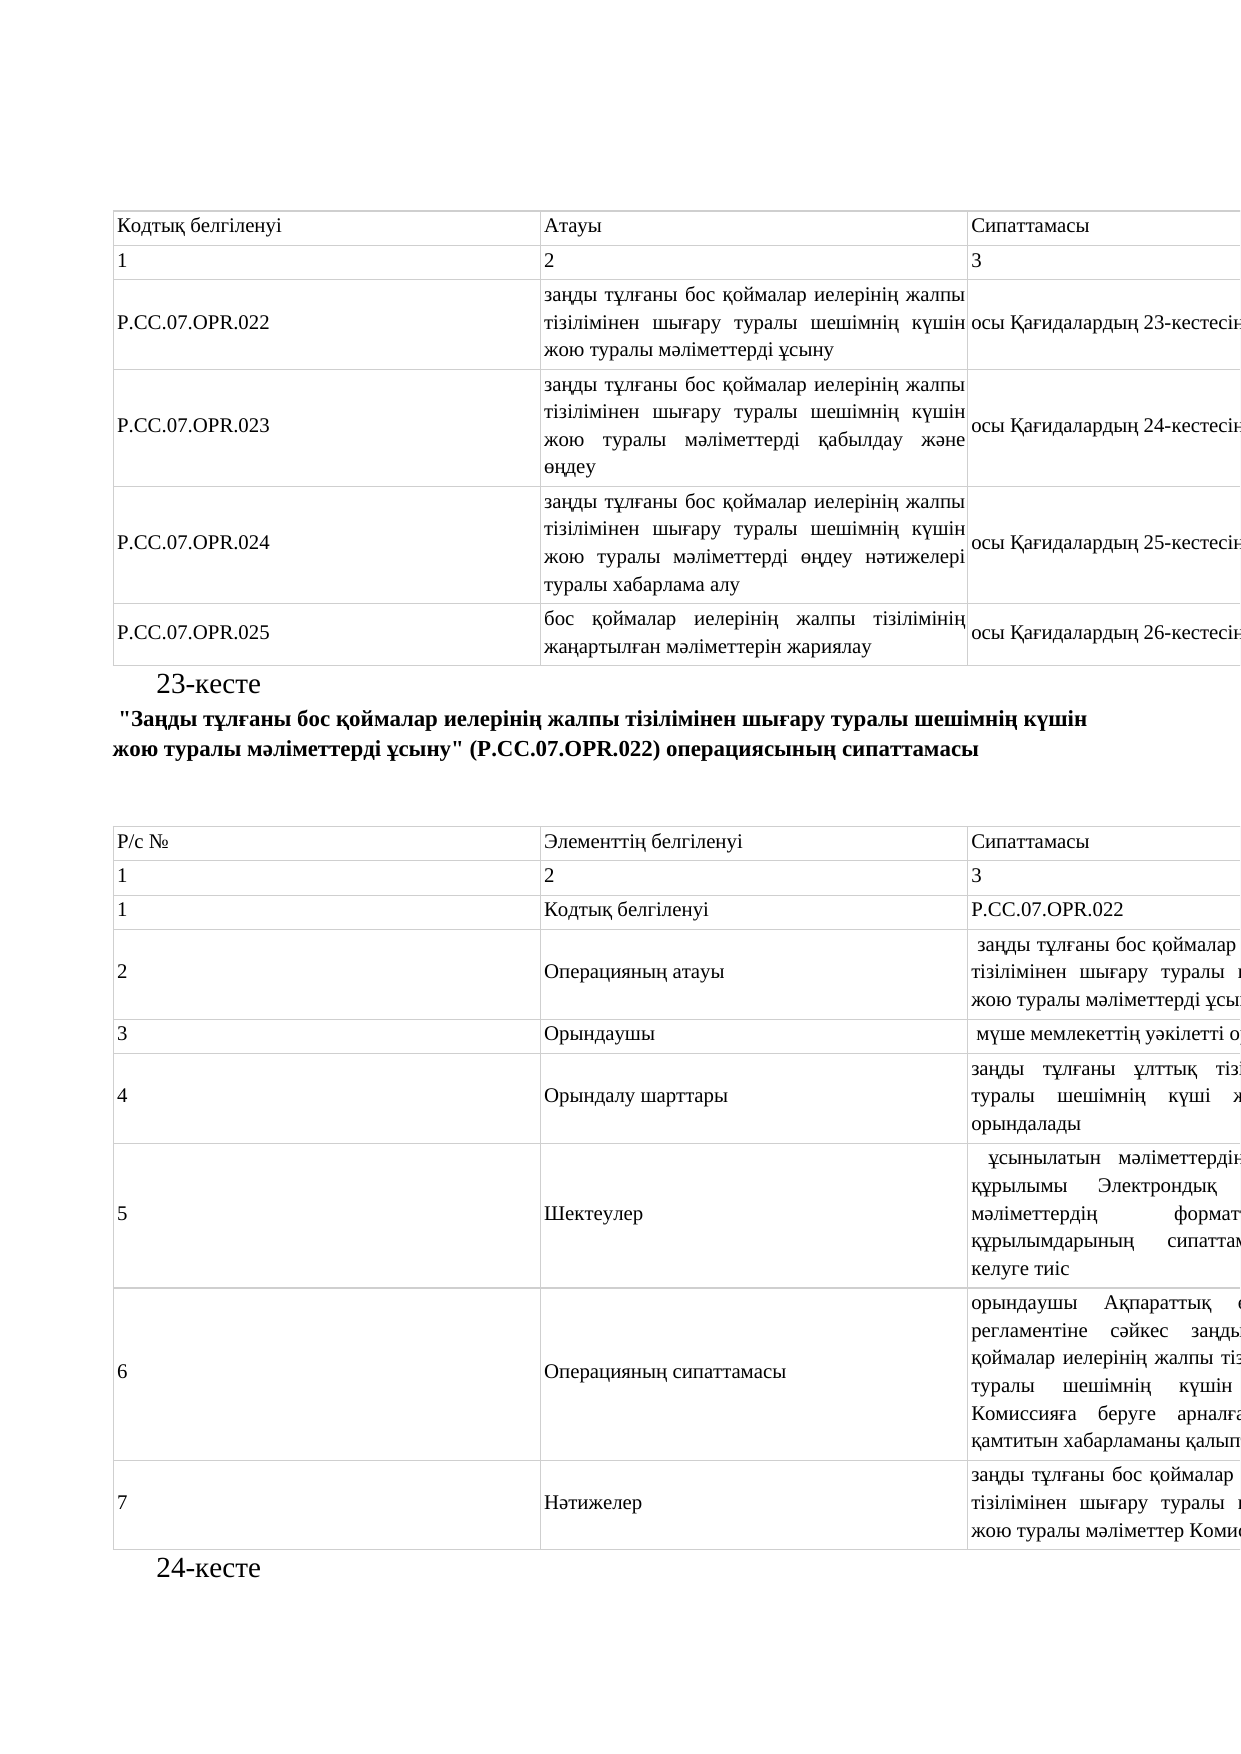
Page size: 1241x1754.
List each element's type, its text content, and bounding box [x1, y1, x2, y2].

table_cell Операцияның атауы [541, 930, 967, 1018]
text 24-кесте [112, 1550, 1128, 1584]
table_cell P.CC.07.OPR.022 [968, 896, 1240, 929]
table_cell заңды тұлғаны бос қоймалар иелерінің жалпы тізілімінен шығару туралы шешімнің күшін жою туралы мәліметтер Комиссияға берілді [968, 1461, 1240, 1549]
table_cell бос қоймалар иелерінің жалпы тізілімінің жаңартылған мәліметтерін жариялау [541, 604, 967, 665]
table_cell 1 [114, 861, 540, 894]
table_cell заңды тұлғаны бос қоймалар иелерінің жалпы тізілімінен шығару туралы шешімнің күшін жою туралы мәліметтерді ұсыну [541, 280, 967, 369]
table_header Кодтық белгіленуі [114, 212, 540, 245]
table_cell Орындаушы [541, 1020, 967, 1053]
table_cell 2 [541, 246, 967, 279]
table_cell 7 [114, 1461, 540, 1549]
table_cell 2 [541, 861, 967, 894]
table_cell заңды тұлғаны бос қоймалар иелерінің жалпы тізілімінен шығару туралы шешімнің күшін жою туралы мәліметтерді ұсыну [968, 930, 1240, 1018]
table_cell заңды тұлғаны ұлттық тізілімнен шығару туралы шешімнің күші жойылған кезде орындалады [968, 1054, 1240, 1142]
table_cell Кодтық белгіленуі [541, 896, 967, 929]
table_header Сипаттамасы [968, 212, 1240, 245]
table_cell осы Қағидалардың 24-кестесінде келтірілген [968, 370, 1240, 486]
table_header Р/с № [114, 827, 540, 860]
table_cell осы Қағидалардың 23-кестесінде келтірілген [968, 280, 1240, 369]
table_cell Нәтижелер [541, 1461, 967, 1549]
table_cell 1 [114, 246, 540, 279]
table_cell Операцияның сипаттамасы [541, 1289, 967, 1459]
table_cell 6 [114, 1289, 540, 1459]
table_cell 4 [114, 1054, 540, 1142]
table_cell Орындалу шарттары [541, 1054, 967, 1142]
table_header Элементтің белгіленуі [541, 827, 967, 860]
table_cell 3 [968, 861, 1240, 894]
table_cell P.CC.07.OPR.025 [114, 604, 540, 665]
table_header Сипаттамасы [968, 827, 1240, 860]
table_cell 3 [114, 1020, 540, 1053]
table_cell P.CC.07.OPR.022 [114, 280, 540, 369]
table_cell 1 [114, 896, 540, 929]
table_cell осы Қағидалардың 26-кестесінде келтірілген [968, 604, 1240, 665]
table_cell P.CC.07.OPR.024 [114, 487, 540, 603]
table_cell 5 [114, 1144, 540, 1287]
table_cell заңды тұлғаны бос қоймалар иелерінің жалпы тізілімінен шығару туралы шешімнің күшін жою туралы мәліметтерді қабылдау және өңдеу [541, 370, 967, 486]
table_cell ұсынылатын мәліметтердің форматы мен құрылымы Электрондық құжаттар мен мәліметтердің форматтары мен құрылымдарының сипаттамасына сәйкес келуге тиіс [968, 1144, 1240, 1287]
table_cell 3 [968, 246, 1240, 279]
table_cell мүше мемлекеттің уәкілетті органы [968, 1020, 1240, 1053]
table_header Атауы [541, 212, 967, 245]
table_cell орындаушы Ақпараттық өзара іс-қимыл регламентіне сәйкес заңды тұлғаны бос қоймалар иелерінің жалпы тізілімінен шығару туралы шешімнің күшін жою туралы Комиссияға беруге арналған мәліметтерді қамтитын хабарламаны қалыптастырады [968, 1289, 1240, 1459]
text "Заңды тұлғаны бос қоймалар иелерінің жалпы тізілімінен шығару туралы шешімнің күшін жою туралы мәліметтерді ұсыну" (P.CC.07.OPR.022) операциясының сипаттамасы [112, 705, 1128, 761]
text 23-кесте [112, 666, 1128, 700]
table_cell Шектеулер [541, 1144, 967, 1287]
table_cell осы Қағидалардың 25-кестесінде келтірілген [968, 487, 1240, 603]
table_cell 2 [114, 930, 540, 1018]
table_cell P.CC.07.OPR.023 [114, 370, 540, 486]
table_cell заңды тұлғаны бос қоймалар иелерінің жалпы тізілімінен шығару туралы шешімнің күшін жою туралы мәліметтерді өңдеу нәтижелері туралы хабарлама алу [541, 487, 967, 603]
